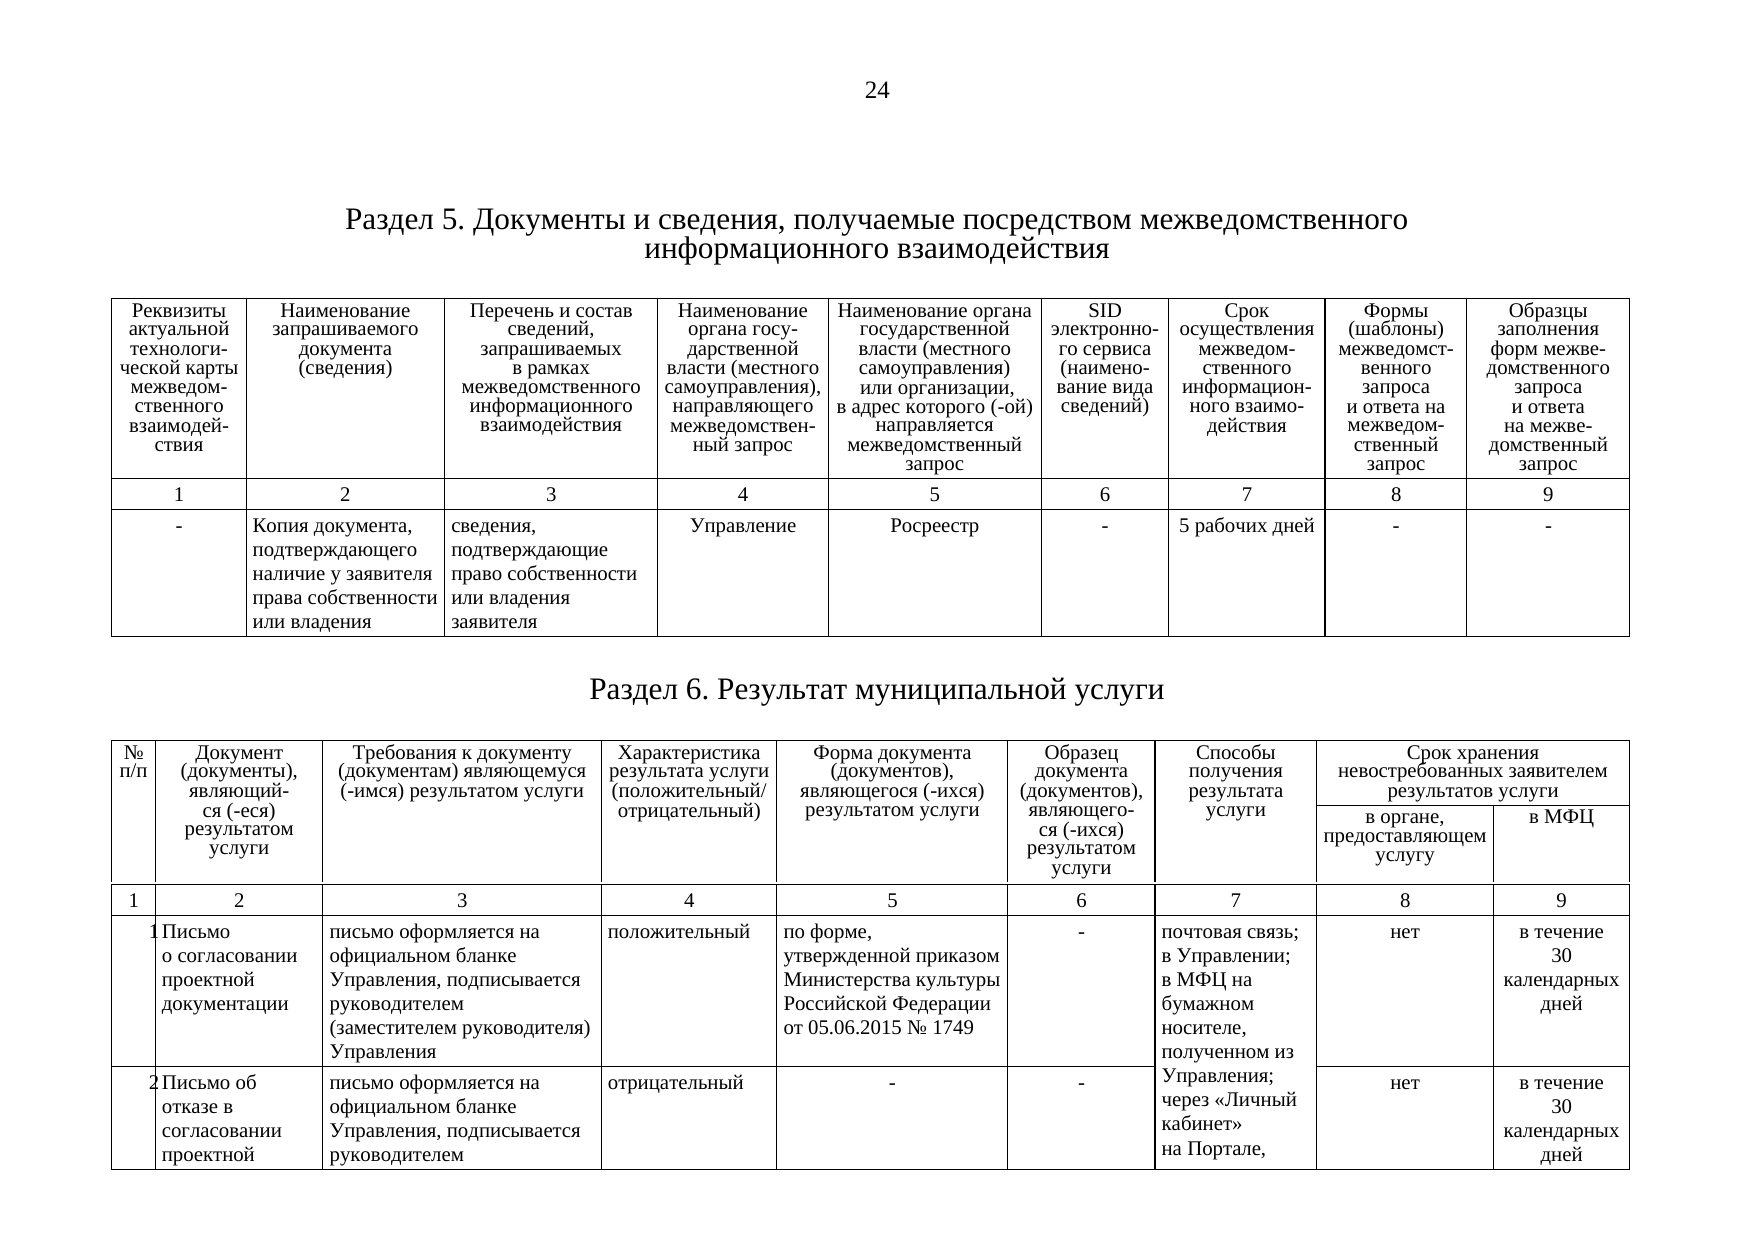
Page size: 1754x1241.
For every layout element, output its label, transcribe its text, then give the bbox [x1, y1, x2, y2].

table_cell 7 [1169, 479, 1324, 509]
table_header Реквизиты актуальной технологи-ческой карты межведом-ственного взаимодей-ствия [112, 299, 246, 478]
table_header Наименование запрашиваемого документа (сведения) [247, 299, 444, 478]
table_header 8 [1317, 885, 1493, 915]
table_cell 2 [247, 479, 444, 509]
table_header 2 [156, 885, 322, 915]
table_cell - [1326, 510, 1466, 636]
table_cell нет [1317, 916, 1493, 1066]
table_header Перечень и состав сведений, запрашиваемых в рамках межведомственного информационного взаимодействия [445, 299, 657, 478]
table_cell 4 [658, 479, 828, 509]
table_cell - [1008, 1067, 1154, 1169]
table_cell 1 [112, 916, 155, 1066]
table_cell 9 [1467, 479, 1629, 509]
table_header SID электронно-го сервиса (наимено-вание вида сведений) [1042, 299, 1168, 478]
table_header Характеристика результата услуги (положительный/ отрицательный) [602, 741, 776, 882]
table_cell 3 [445, 479, 657, 509]
table_header 4 [602, 885, 776, 915]
table_cell письмо оформляется на официальном бланке Управления, подписывается руководителем (заместителем руководителя) Управления [323, 916, 601, 1066]
text информационного взаимодействия [118, 236, 686, 264]
table_header Требования к документу (документам) являющемуся (-имся) результатом услуги [323, 741, 601, 882]
table_cell 8 [1326, 479, 1466, 509]
table_header 3 [323, 885, 601, 915]
table_header Документ (документы), являющий- ся (-еся) результатом услуги [156, 741, 322, 882]
table_cell Письмо о согласовании проектной документации [156, 916, 322, 1066]
table_cell - [1042, 510, 1168, 636]
table_cell Росреестр [829, 510, 1041, 636]
table_cell сведения, подтверждающие право собственности или владения заявителя [445, 510, 657, 636]
table_header Образцы заполнения форм межве-домственного запроса и ответа на межве-домственный запрос [1467, 299, 1629, 478]
table_cell почтовая связь; в Управлении; в МФЦ на бумажном носителе, полученном из Управления; через «Личный кабинет» на Портале, Сайте [1156, 916, 1316, 1169]
table_cell - [777, 1067, 1007, 1169]
table_header 1 [112, 885, 155, 915]
table_header Формы (шаблоны) межведомст-венного запроса и ответа на межведом- ственный запрос [1326, 299, 1466, 478]
table_cell 6 [1042, 479, 1168, 509]
table_header Образец документа (документов), являющего- ся (-ихся) результатом услуги [1008, 741, 1154, 882]
table_cell Управление [658, 510, 828, 636]
table_header Наименование органа государственной власти (местного самоуправления) или организации, в адрес которого (-ой) направляется межведомственный запрос [829, 299, 1041, 478]
table_header 6 [1008, 885, 1154, 915]
table_cell 1 [112, 479, 246, 509]
table_header Срок осуществления межведом-ственного информацион-ного взаимо-действия [1169, 299, 1324, 478]
text Раздел 5. Документы и сведения, получаемые посредством межведомственного [118, 207, 1636, 236]
table_header 7 [1156, 885, 1316, 915]
table_header Срок хранения невостребованных заявителем результатов услуги [1317, 741, 1629, 804]
table_cell 2 [112, 1067, 155, 1169]
text Раздел 6. Результат муниципальной услуги [118, 671, 1636, 706]
table_header 9 [1494, 885, 1629, 915]
table_header Форма документа (документов), являющегося (-ихся) результатом услуги [777, 741, 1007, 882]
table_header Способы получения результата услуги [1156, 741, 1316, 882]
table_header № п/п [112, 741, 155, 882]
table_header 5 [777, 885, 1007, 915]
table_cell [323, 1067, 601, 1169]
table_cell в органе, предоставляющем услугу [1317, 806, 1493, 882]
table_cell в МФЦ [1494, 806, 1629, 882]
table_cell в течение 30 календарных дней [1494, 916, 1629, 1066]
table_cell - [1008, 916, 1154, 1066]
table_cell 5 рабочих дней [1169, 510, 1324, 636]
table_cell - [1467, 510, 1629, 636]
table_cell Копия документа, подтверждающего наличие у заявителя права собственности или владения [247, 510, 444, 636]
table_cell нет [1317, 1067, 1493, 1169]
table_cell положительный [602, 916, 776, 1066]
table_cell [156, 1067, 322, 1169]
table_cell по форме, утвержденной приказом Министерства культуры Российской Федерации от 05.06.2015 № 1749 [777, 916, 1007, 1066]
table_header Наименование органа госу-дарственной власти (местного самоуправления), направляющего межведомствен-ный запрос [658, 299, 828, 478]
table_cell - [112, 510, 246, 636]
table_cell отрицательный [602, 1067, 776, 1169]
text информационного взаимодействия [688, 236, 1636, 264]
table_cell 5 [829, 479, 1041, 509]
table_cell в течение 30 календарных дней [1494, 1067, 1629, 1169]
